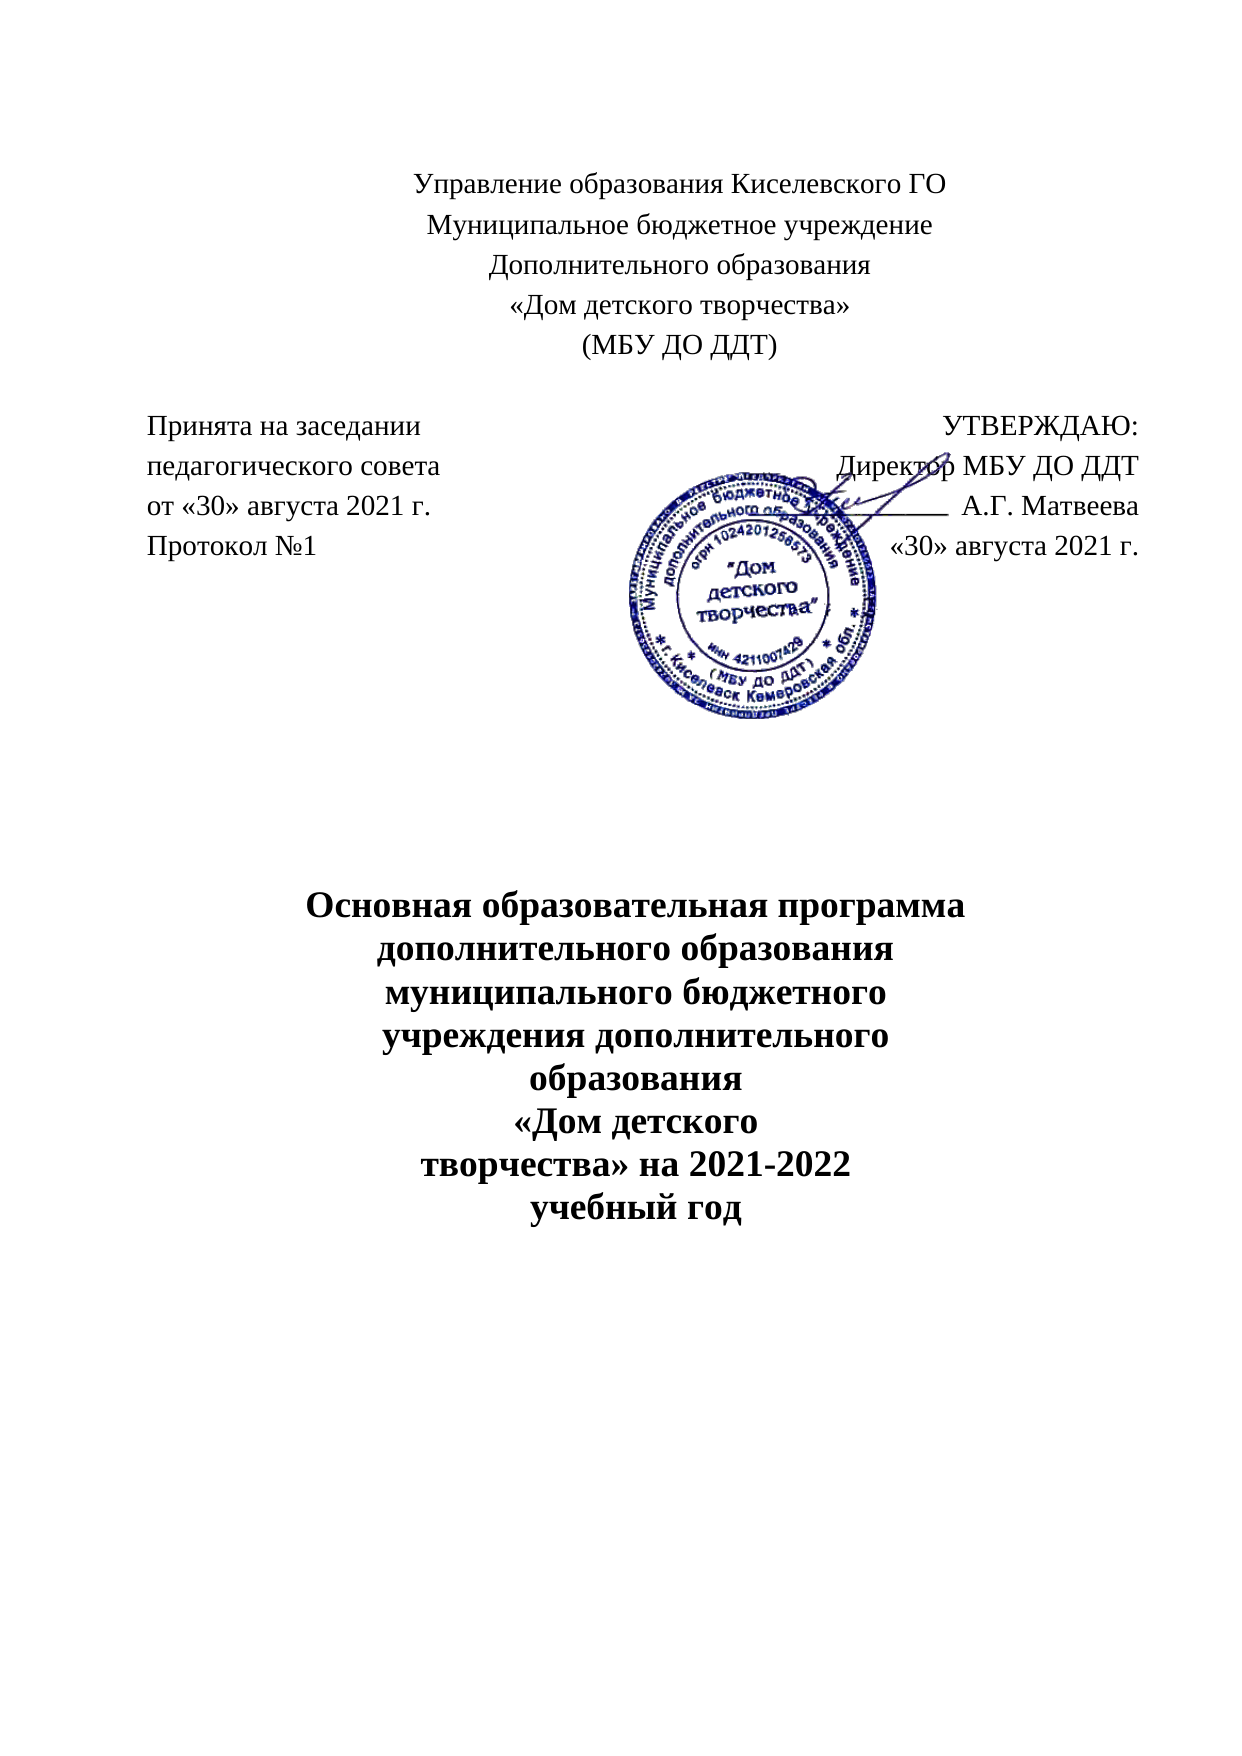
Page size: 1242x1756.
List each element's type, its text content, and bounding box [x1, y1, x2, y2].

text (МБУ ДО ДДТ) [44, 327, 1242, 361]
text Основная образовательная программа дополнительного образования [278, 883, 993, 969]
text «Дом детского творчества» [44, 287, 1242, 321]
picture [627, 451, 953, 721]
text Управление образования Киселевского ГО [44, 167, 1242, 200]
text Дополнительного образования [44, 247, 1242, 281]
text муниципального бюджетного учреждения дополнительного образования [279, 969, 993, 1098]
text «Дом детского творчества» на 2021-2022 учебный год [404, 1098, 867, 1228]
table_header Принята на заседании педагогического совета от «30» августа 2021 г. Протокол №1 [135, 408, 643, 720]
text Муниципальное бюджетное учреждение [44, 207, 1242, 240]
table_header УТВЕРЖДАЮ: Директор МБУ ДО ДДТ А.Г. Матвеева «30» августа 2021 г. [643, 408, 1150, 720]
